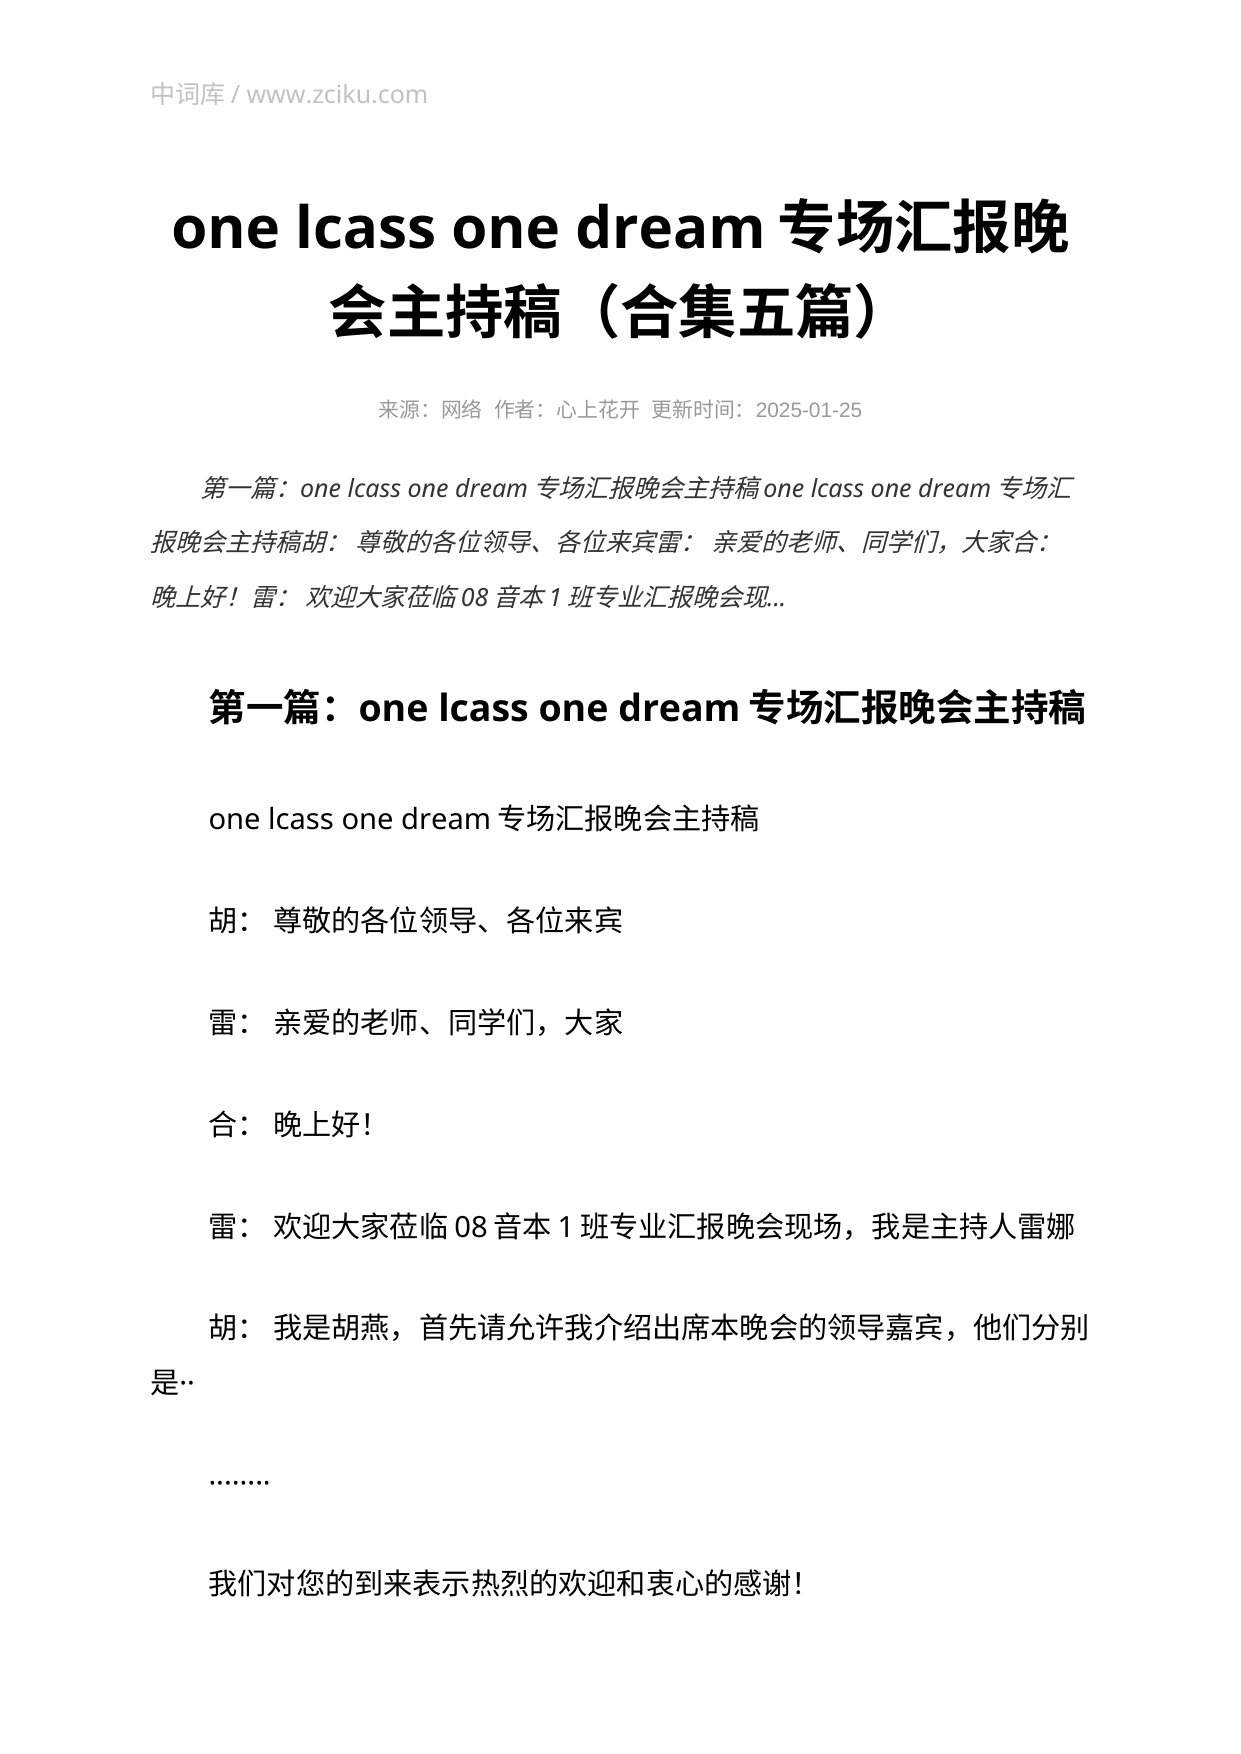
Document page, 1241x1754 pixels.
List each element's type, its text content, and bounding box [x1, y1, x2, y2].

text ········ [150, 1462, 1090, 1502]
subtitle one lcass one dream专场汇报晚会主持稿（合集五篇） [150, 181, 1090, 351]
text 来源：网络 作者：心上花开 更新时间：2025-01-25 [150, 397, 1090, 421]
text 雷： 亲爱的老师、同学们，大家 [150, 999, 1090, 1042]
text 第一篇：one lcass one dream专场汇报晚会主持稿one lcass one dream专场汇报晚会主持稿胡： 尊敬的各位领导、各位来宾雷： 亲爱的老师、同学们，大家合： 晚上好！雷： 欢迎大家莅临08音本1班专业汇报晚会现... [150, 468, 1090, 613]
text 雷： 欢迎大家莅临08音本1班专业汇报晚会现场，我是主持人雷娜 [150, 1203, 1090, 1246]
text one lcass one dream专场汇报晚会主持稿 [150, 796, 1090, 838]
text 我们对您的到来表示热烈的欢迎和衷心的感谢！ [150, 1560, 1090, 1603]
text 胡： 我是胡燕，首先请允许我介绍出席本晚会的领导嘉宾，他们分别是·· [150, 1305, 1090, 1402]
text 第一篇：one lcass one dream专场汇报晚会主持稿 [150, 678, 1090, 733]
text 合： 晚上好！ [150, 1101, 1090, 1144]
text 胡： 尊敬的各位领导、各位来宾 [150, 898, 1090, 940]
